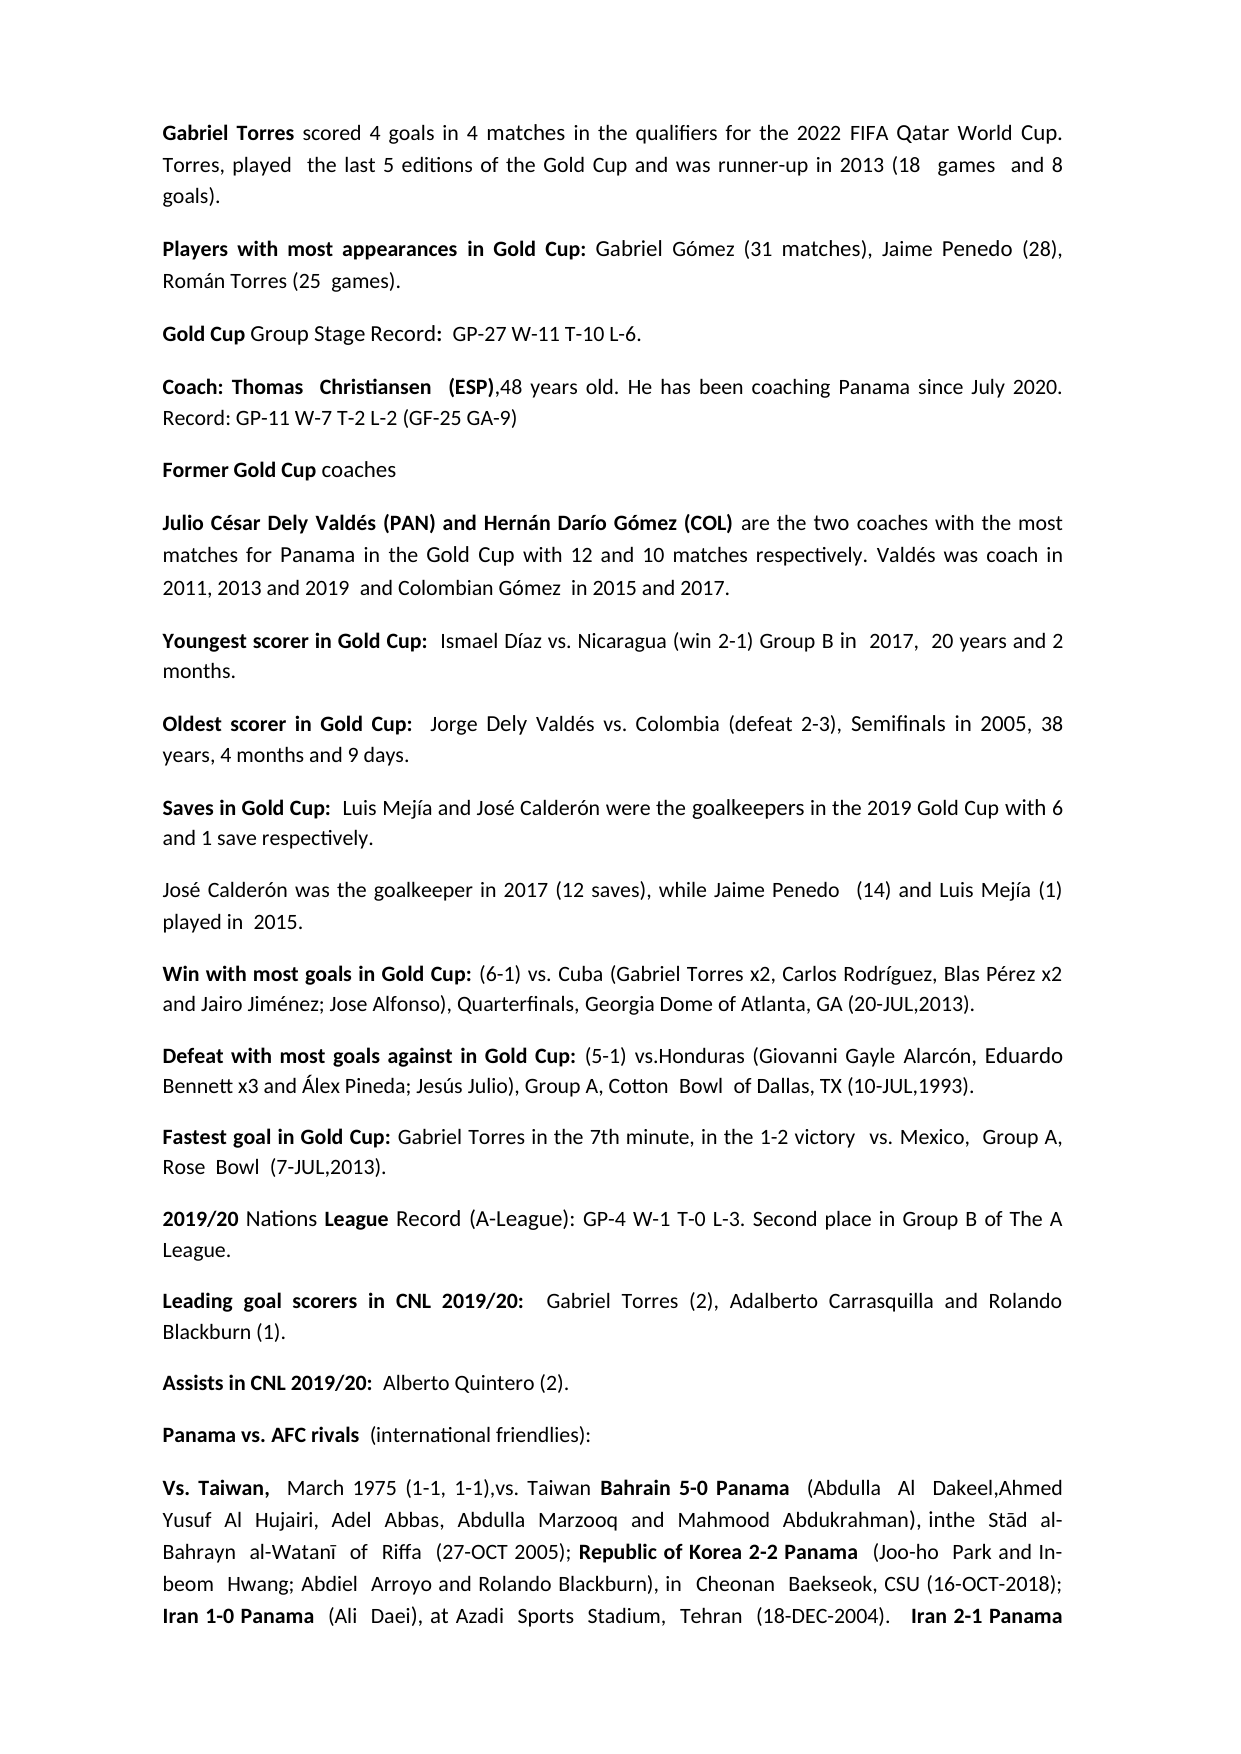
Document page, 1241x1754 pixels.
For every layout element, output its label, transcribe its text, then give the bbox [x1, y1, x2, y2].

text Saves in Gold Cup: Luis Mejía and José Calderón were the goalkeepers in the 2019 Gold Cup with 6 and 1 save respectively. [162, 793, 1063, 851]
text Julio César Dely Valdés (PAN) and Hernán Darío Gómez (COL) are the two coaches with the most matches for Panama in the Gold Cup with 12 and 10 matches respectively. Valdés was coach in 2011, 2013 and 2019 and Colombian Gómez in 2015 and 2017. [162, 508, 1063, 601]
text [162, 1473, 1063, 1630]
text Players with most appearances in Gold Cup: Gabriel Gómez (31 matches), Jaime Penedo (28), Román Torres (25 games). [162, 234, 1063, 294]
text Oldest scorer in Gold Cup: Jorge Dely Valdés vs. Colombia (defeat 2-3), Semifinals in 2005, 38 years, 4 months and 9 days. [162, 709, 1063, 768]
text Former Gold Cup coaches [162, 455, 1063, 483]
text Assists in CNL 2019/20: Alberto Quintero (2). [162, 1369, 1063, 1396]
text José Calderón was the goalkeeper in 2017 (12 saves), while Jaime Penedo (14) and Luis Mejía (1) played in 2015. [162, 876, 1063, 935]
text Gabriel Torres scored 4 goals in 4 matches in the qualifiers for the 2022 FIFA Qatar World Cup. Torres, played the last 5 editions of the Gold Cup and was runner-up in 2013 (18 games and 8 goals). [162, 118, 1063, 209]
text Coach: Thomas Christiansen (ESP),48 years old. He has been coaching Panama since July 2020. Record: GP-11 W-7 T-2 L-2 (GF-25 GA-9) [162, 372, 1063, 431]
text Panama vs. AFC rivals (international friendlies): [162, 1421, 1063, 1448]
text 2019/20 Nations League Record (A-League): GP-4 W-1 T-0 L-3. Second place in Group B of The A League. [162, 1204, 1063, 1263]
text Youngest scorer in Gold Cup: Ismael Díaz vs. Nicaragua (win 2-1) Group B in 2017, 20 years and 2 months. [162, 626, 1063, 684]
text Gold Cup Group Stage Record: GP-27 W-11 T-10 L-6. [162, 319, 1063, 347]
text Defeat with most goals against in Gold Cup: (5-1) vs.Honduras (Giovanni Gayle Alarcón, Eduardo Bennett x3 and Álex Pineda; Jesús Julio), Group A, Cotton Bowl of Dallas, TX (10-JUL,1993). [162, 1041, 1063, 1099]
text Win with most goals in Gold Cup: (6-1) vs. Cuba (Gabriel Torres x2, Carlos Rodríguez, Blas Pérez x2 and Jairo Jiménez; Jose Alfonso), Quarterfinals, Georgia Dome of Atlanta, GA (20-JUL,2013). [162, 960, 1063, 1017]
text Fastest goal in Gold Cup: Gabriel Torres in the 7th minute, in the 1-2 victory vs. Mexico, Group A, Rose Bowl (7-JUL,2013). [162, 1123, 1063, 1181]
text Leading goal scorers in CNL 2019/20: Gabriel Torres (2), Adalberto Carrasquilla and Rolando Blackburn (1). [162, 1287, 1063, 1345]
